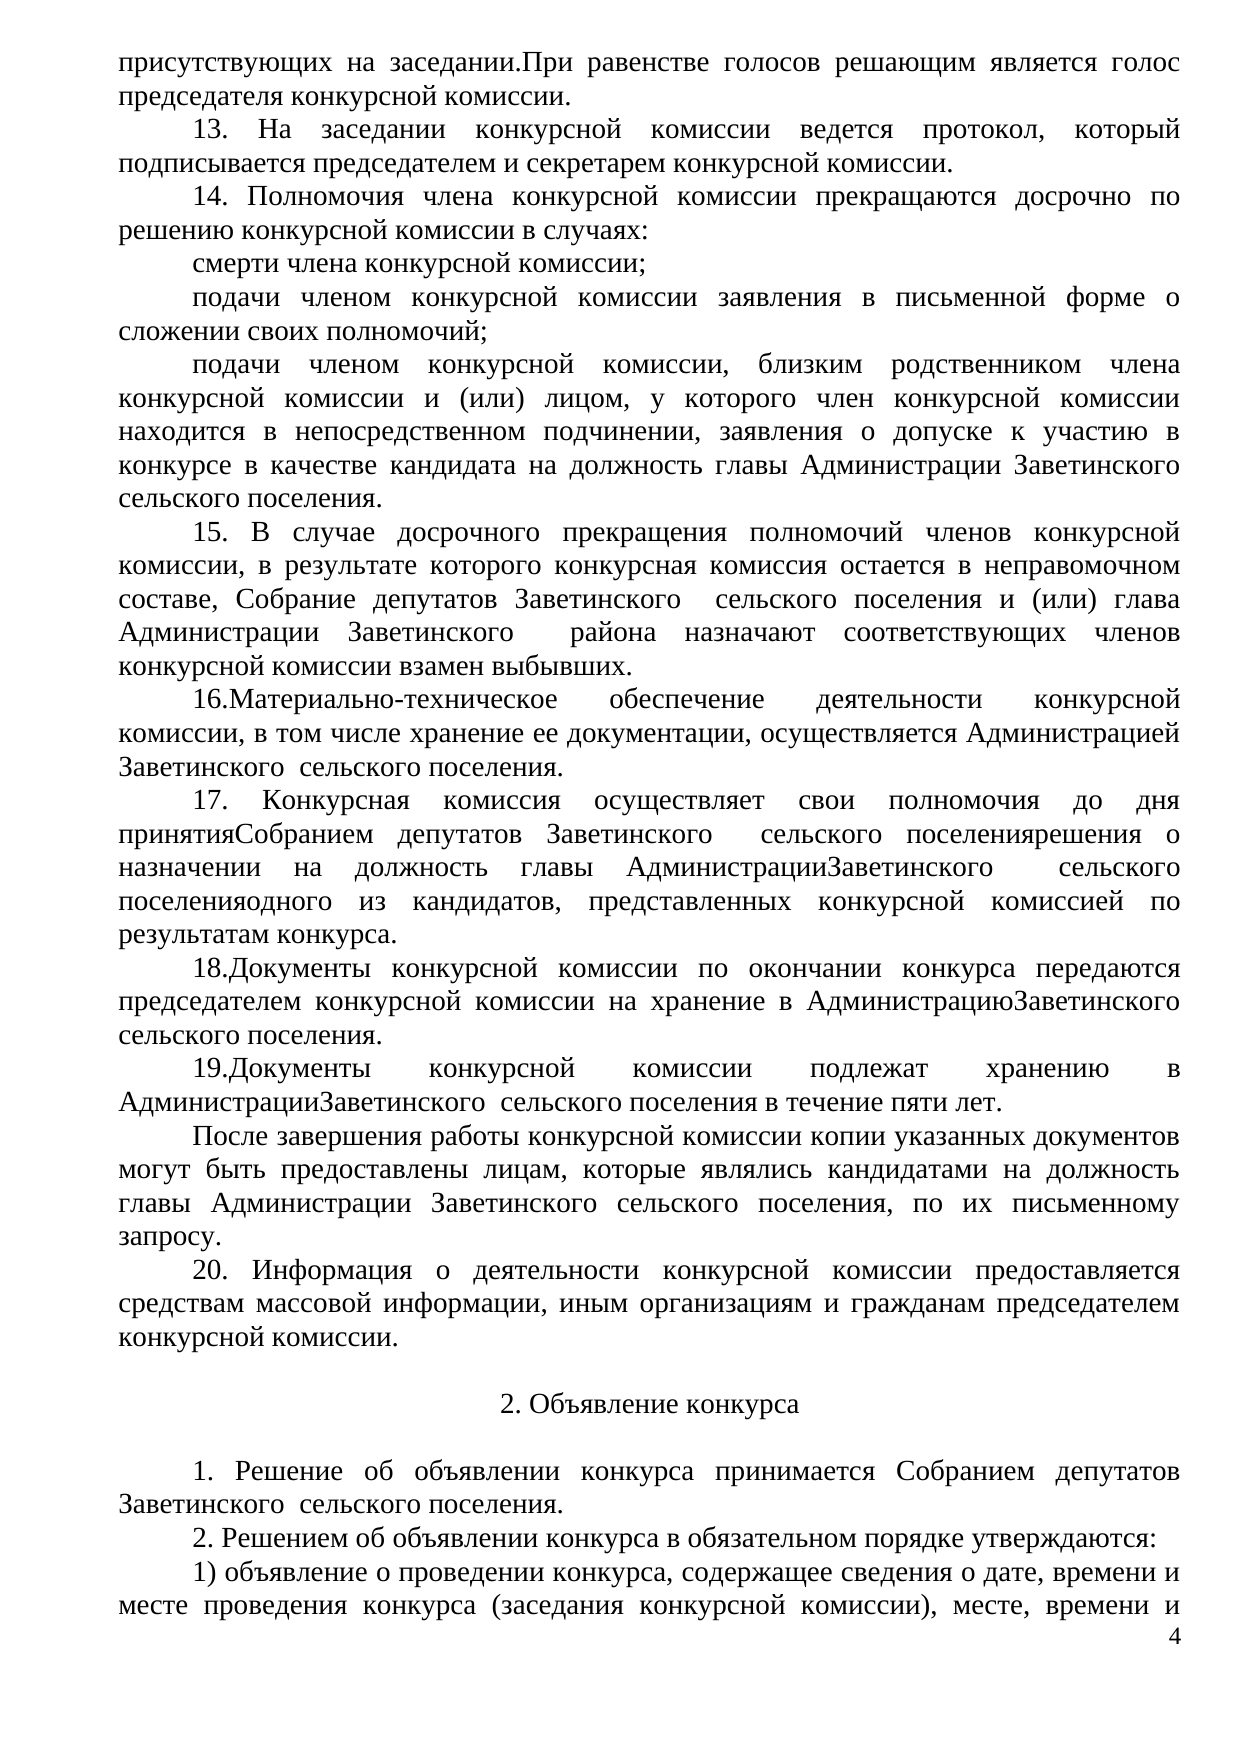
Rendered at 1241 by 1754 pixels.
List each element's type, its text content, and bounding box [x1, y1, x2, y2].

text 2. Решением об объявлении конкурса в обязательном порядке утверждаются: [118, 1520, 1181, 1554]
text 19.Документы конкурсной комиссии подлежат хранению в АдминистрацииЗаветинского сельского поселения в течение пяти лет. [118, 1051, 1181, 1118]
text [118, 44, 1181, 111]
text 1. Решение об объявлении конкурса принимается Собранием депутатов Заветинского сельского поселения. [118, 1453, 1181, 1520]
text смерти члена конкурсной комиссии; [118, 246, 1181, 279]
text 15. В случае досрочного прекращения полномочий членов конкурсной комиссии, в результате которого конкурсная комиссия остается в неправомочном составе, Собрание депутатов Заветинского сельского поселения и (или) глава Администрации Заветинского района назначают соответствующих членов конкурсной комиссии взамен выбывших. [118, 514, 1181, 682]
text 20. Информация о деятельности конкурсной комиссии предоставляется средствам массовой информации, иным организациям и гражданам председателем конкурсной комиссии. [118, 1252, 1181, 1352]
text 2. Объявление конкурса [118, 1386, 1181, 1419]
text После завершения работы конкурсной комиссии копии указанных документов могут быть предоставлены лицам, которые являлись кандидатами на должность главы Администрации Заветинского сельского поселения, по их письменному запросу. [118, 1118, 1181, 1252]
text 13. На заседании конкурсной комиссии ведется протокол, который подписывается председателем и секретарем конкурсной комиссии. [118, 111, 1181, 178]
text подачи членом конкурсной комиссии заявления в письменной форме о сложении своих полномочий; [118, 279, 1181, 346]
text 16.Материально-техническое обеспечение деятельности конкурсной комиссии, в том числе хранение ее документации, осуществляется Администрацией Заветинского сельского поселения. [118, 682, 1181, 782]
text 17. Конкурсная комиссия осуществляет свои полномочия до дня принятияСобранием депутатов Заветинского сельского поселениярешения о назначении на должность главы АдминистрацииЗаветинского сельского поселенияодного из кандидатов, представленных конкурсной комиссией по результатам конкурса. [118, 782, 1181, 950]
text 18.Документы конкурсной комиссии по окончании конкурса передаются председателем конкурсной комиссии на хранение в АдминистрациюЗаветинского сельского поселения. [118, 950, 1181, 1051]
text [118, 1554, 1181, 1621]
text подачи членом конкурсной комиссии, близким родственником члена конкурсной комиссии и (или) лицом, у которого член конкурсной комиссии находится в непосредственном подчинении, заявления о допуске к участию в конкурсе в качестве кандидата на должность главы Администрации Заветинского сельского поселения. [118, 346, 1181, 514]
text 14. Полномочия члена конкурсной комиссии прекращаются досрочно по решению конкурсной комиссии в случаях: [118, 178, 1181, 246]
